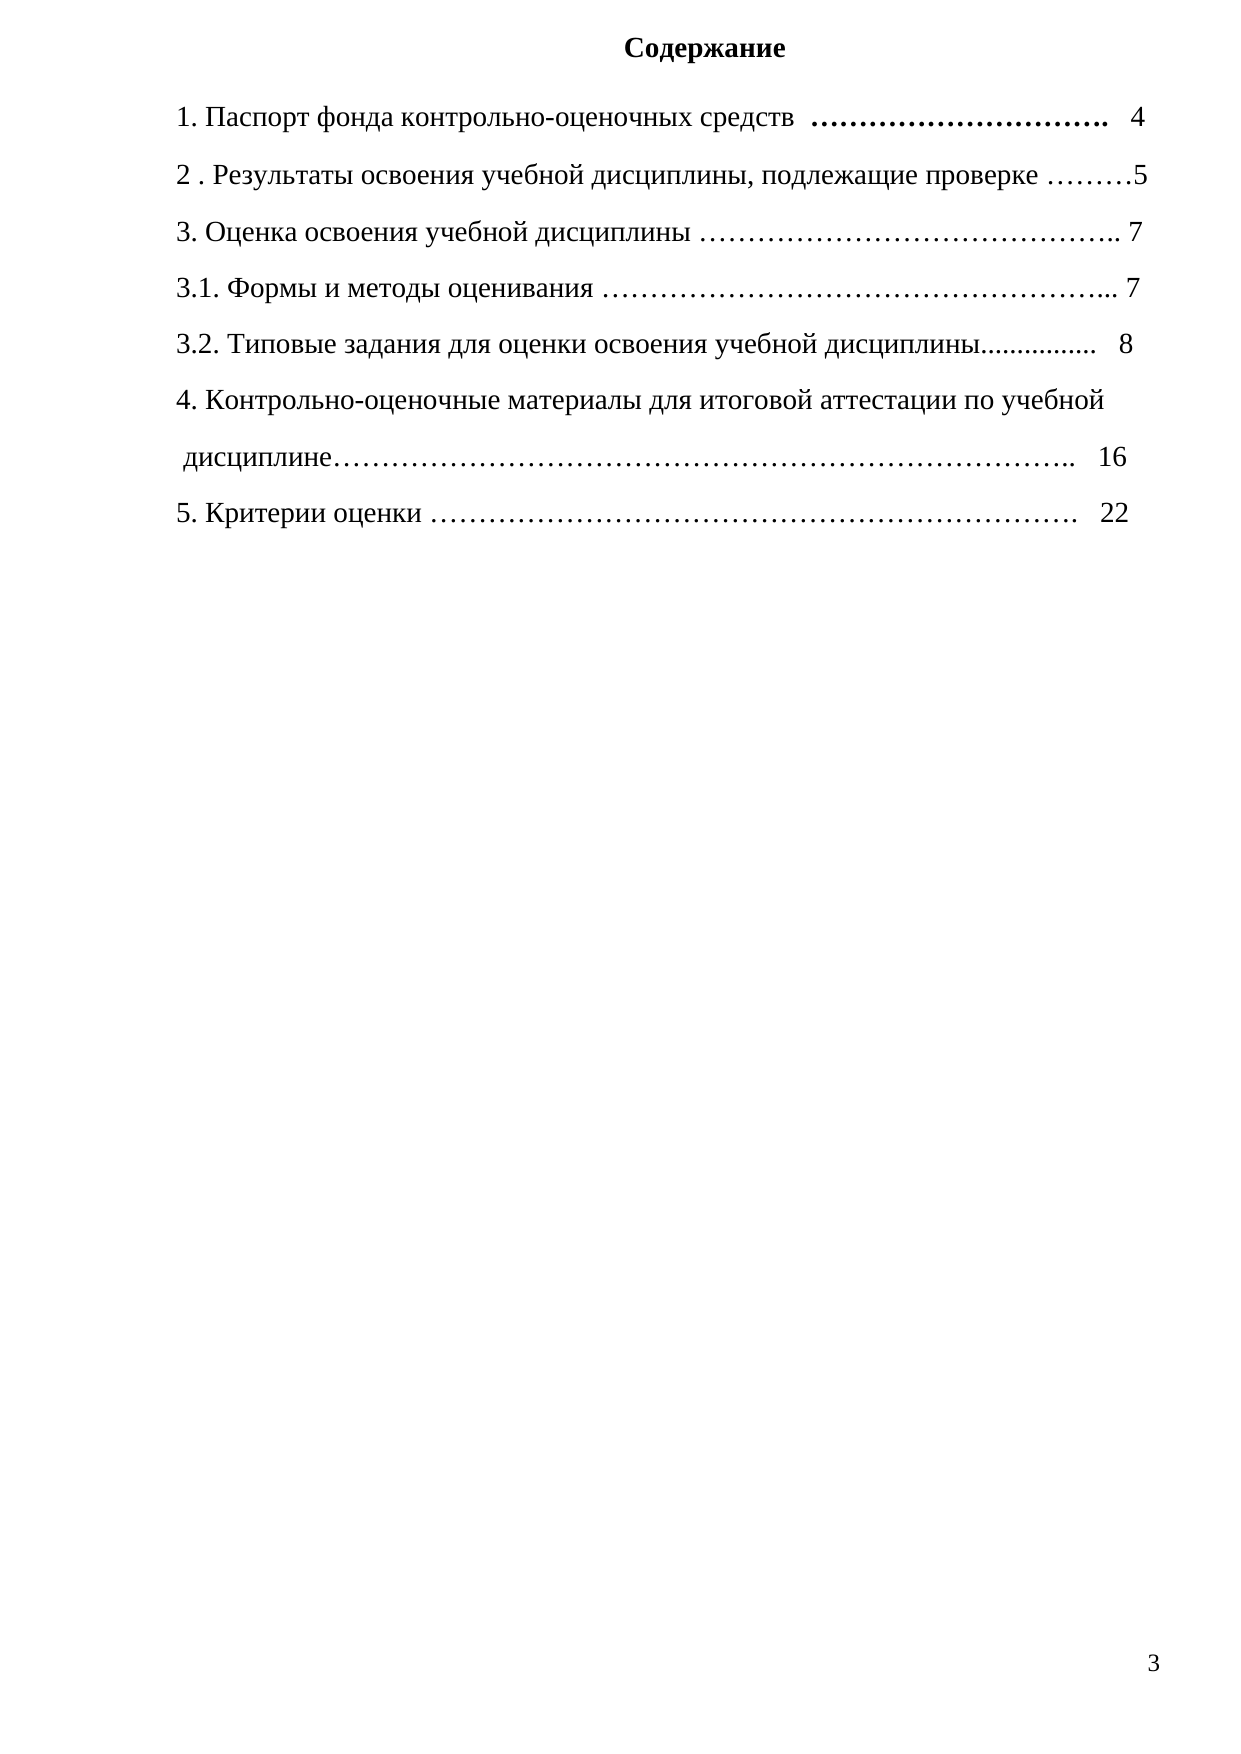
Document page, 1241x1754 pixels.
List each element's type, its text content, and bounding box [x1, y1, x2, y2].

text 2 . Результаты освоения учебной дисциплины, подлежащие проверке ………5 [176, 157, 1167, 190]
text 3. Оценка освоения учебной дисциплины …………………………………….. 7 [176, 214, 1167, 247]
text 5. Критерии оценки …………………………………………………………. 22 [176, 495, 1167, 529]
text 1. Паспорт фонда контрольно-оценочных средств …………………………. 4 [176, 99, 1167, 133]
subtitle Содержание [243, 31, 1167, 64]
text 3.2. Типовые задания для оценки освоения учебной дисциплины................ 8 [176, 326, 1149, 360]
text 4. Контрольно-оценочные материалы для итоговой аттестации по учебной [176, 382, 1149, 416]
text дисциплине………………………………………………………………….. 16 [176, 439, 1149, 472]
text 3.1. Формы и методы оценивания ……………………………………………... 7 [176, 270, 1167, 303]
